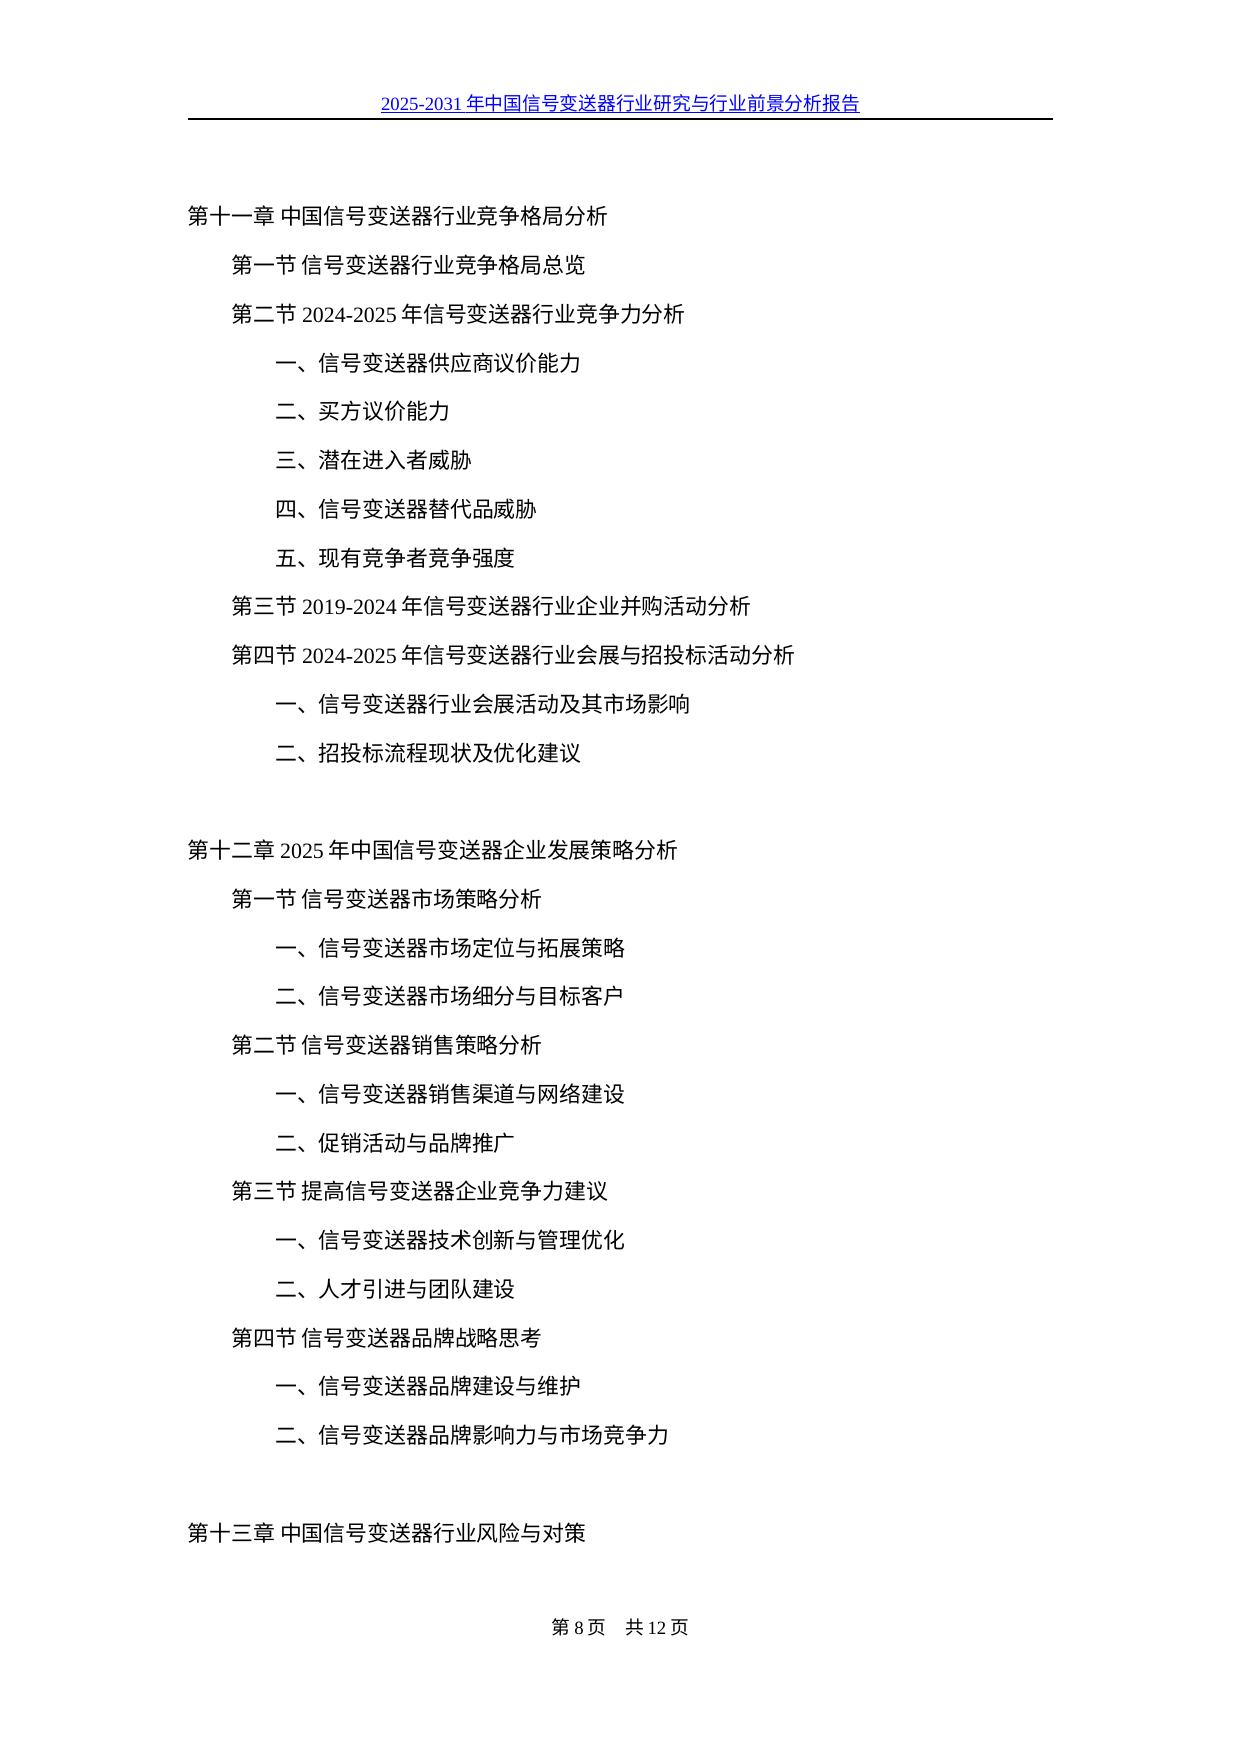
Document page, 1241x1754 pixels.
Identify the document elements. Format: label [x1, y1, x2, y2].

text [187, 150, 1053, 1548]
